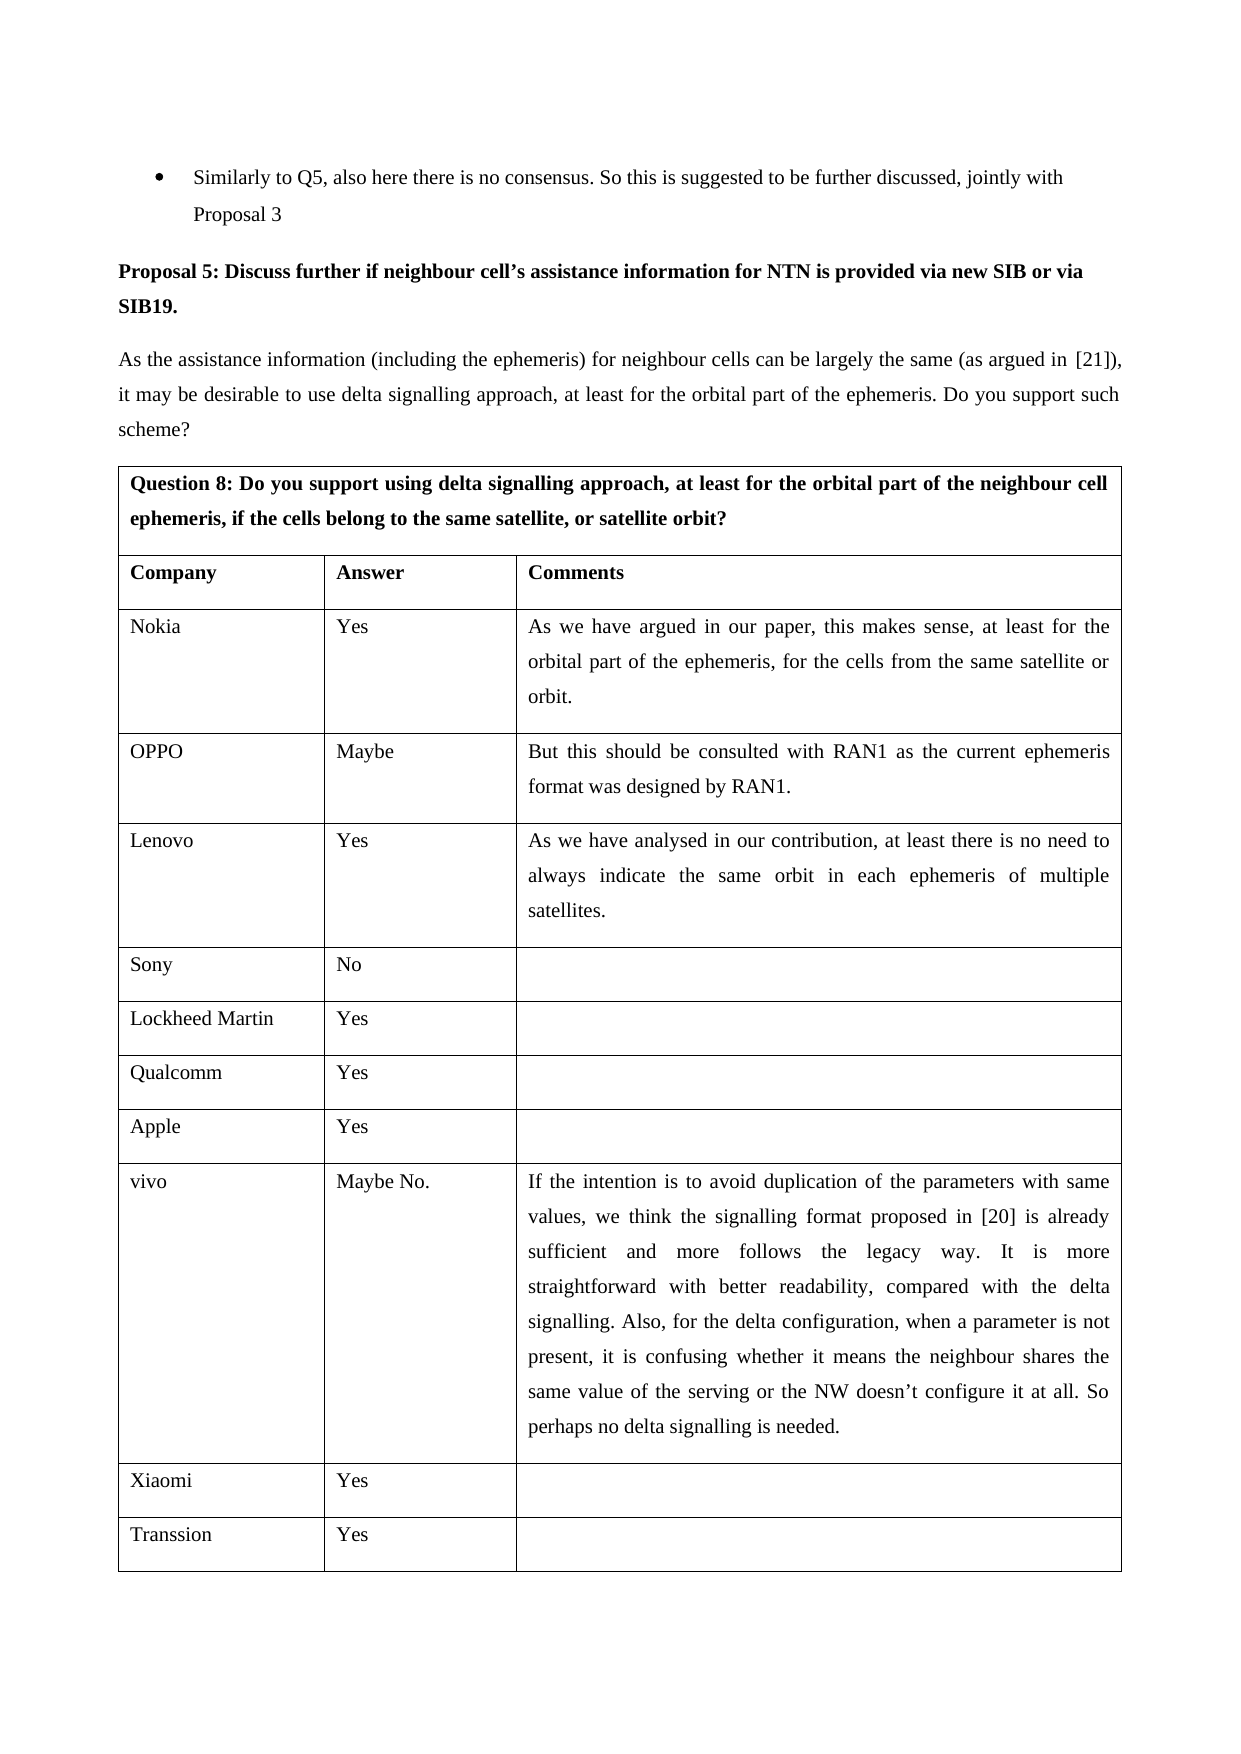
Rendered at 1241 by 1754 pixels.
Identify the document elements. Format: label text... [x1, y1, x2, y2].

table_cell But this should be consulted with RAN1 as the current ephemeris format was designed by RAN1. [517, 734, 1121, 822]
table_cell Transsion [119, 1518, 324, 1571]
table_cell Company [119, 556, 324, 609]
table_cell Sony [119, 948, 324, 1001]
table_cell No [325, 948, 516, 1001]
table_cell [517, 948, 1121, 1001]
table_cell Yes [325, 1002, 516, 1055]
table_cell As we have argued in our paper, this makes sense, at least for the orbital part of the ephemeris, for the cells from the same satellite or orbit. [517, 610, 1121, 733]
list Similarly to Q5, also here there is no consensus. So this is suggested to be further discussed, jointly with Proposal 3 [156, 160, 1122, 230]
table_cell Yes [325, 610, 516, 733]
table_cell Xiaomi [119, 1464, 324, 1517]
table_cell Yes [325, 1056, 516, 1109]
table_cell Yes [325, 1464, 516, 1517]
text Proposal 5: Discuss further if neighbour cell’s assistance information for NTN is provided via new SIB or via SIB19. [118, 254, 1122, 322]
text As the assistance information (including the ephemeris) for neighbour cells can be largely the same (as argued in [21]), it may be desirable to use delta signalling approach, at least for the orbital part of the ephemeris. Do you support such scheme? [118, 343, 1122, 445]
table_cell [517, 1110, 1121, 1163]
table_cell Lenovo [119, 824, 324, 947]
table_cell [517, 1056, 1121, 1109]
table_cell Yes [325, 1110, 516, 1163]
table_header Question 8: Do you support using delta signalling approach, at least for the orbital part of the neighbour cell ephemeris, if the cells belong to the same satellite, or satellite orbit? [119, 467, 1121, 555]
table_cell Yes [325, 1518, 516, 1571]
table_cell Maybe No. [325, 1164, 516, 1462]
table_cell Comments [517, 556, 1121, 609]
table_cell As we have analysed in our contribution, at least there is no need to always indicate the same orbit in each ephemeris of multiple satellites. [517, 824, 1121, 947]
table_cell Yes [325, 824, 516, 947]
table_cell Qualcomm [119, 1056, 324, 1109]
table_cell [517, 1518, 1121, 1571]
table_cell Apple [119, 1110, 324, 1163]
table_cell [517, 1464, 1121, 1517]
table_cell Maybe [325, 734, 516, 822]
table_cell [517, 1002, 1121, 1055]
table_cell Nokia [119, 610, 324, 733]
table_cell Lockheed Martin [119, 1002, 324, 1055]
table_cell If the intention is to avoid duplication of the parameters with same values, we think the signalling format proposed in [20] is already sufficient and more follows the legacy way. It is more straightforward with better readability, compared with the delta signalling. Also, for the delta configuration, when a parameter is not present, it is confusing whether it means the neighbour shares the same value of the serving or the NW doesn’t configure it at all. So perhaps no delta signalling is needed. [517, 1164, 1121, 1462]
table_cell vivo [119, 1164, 324, 1462]
table_cell Answer [325, 556, 516, 609]
table_cell OPPO [119, 734, 324, 822]
